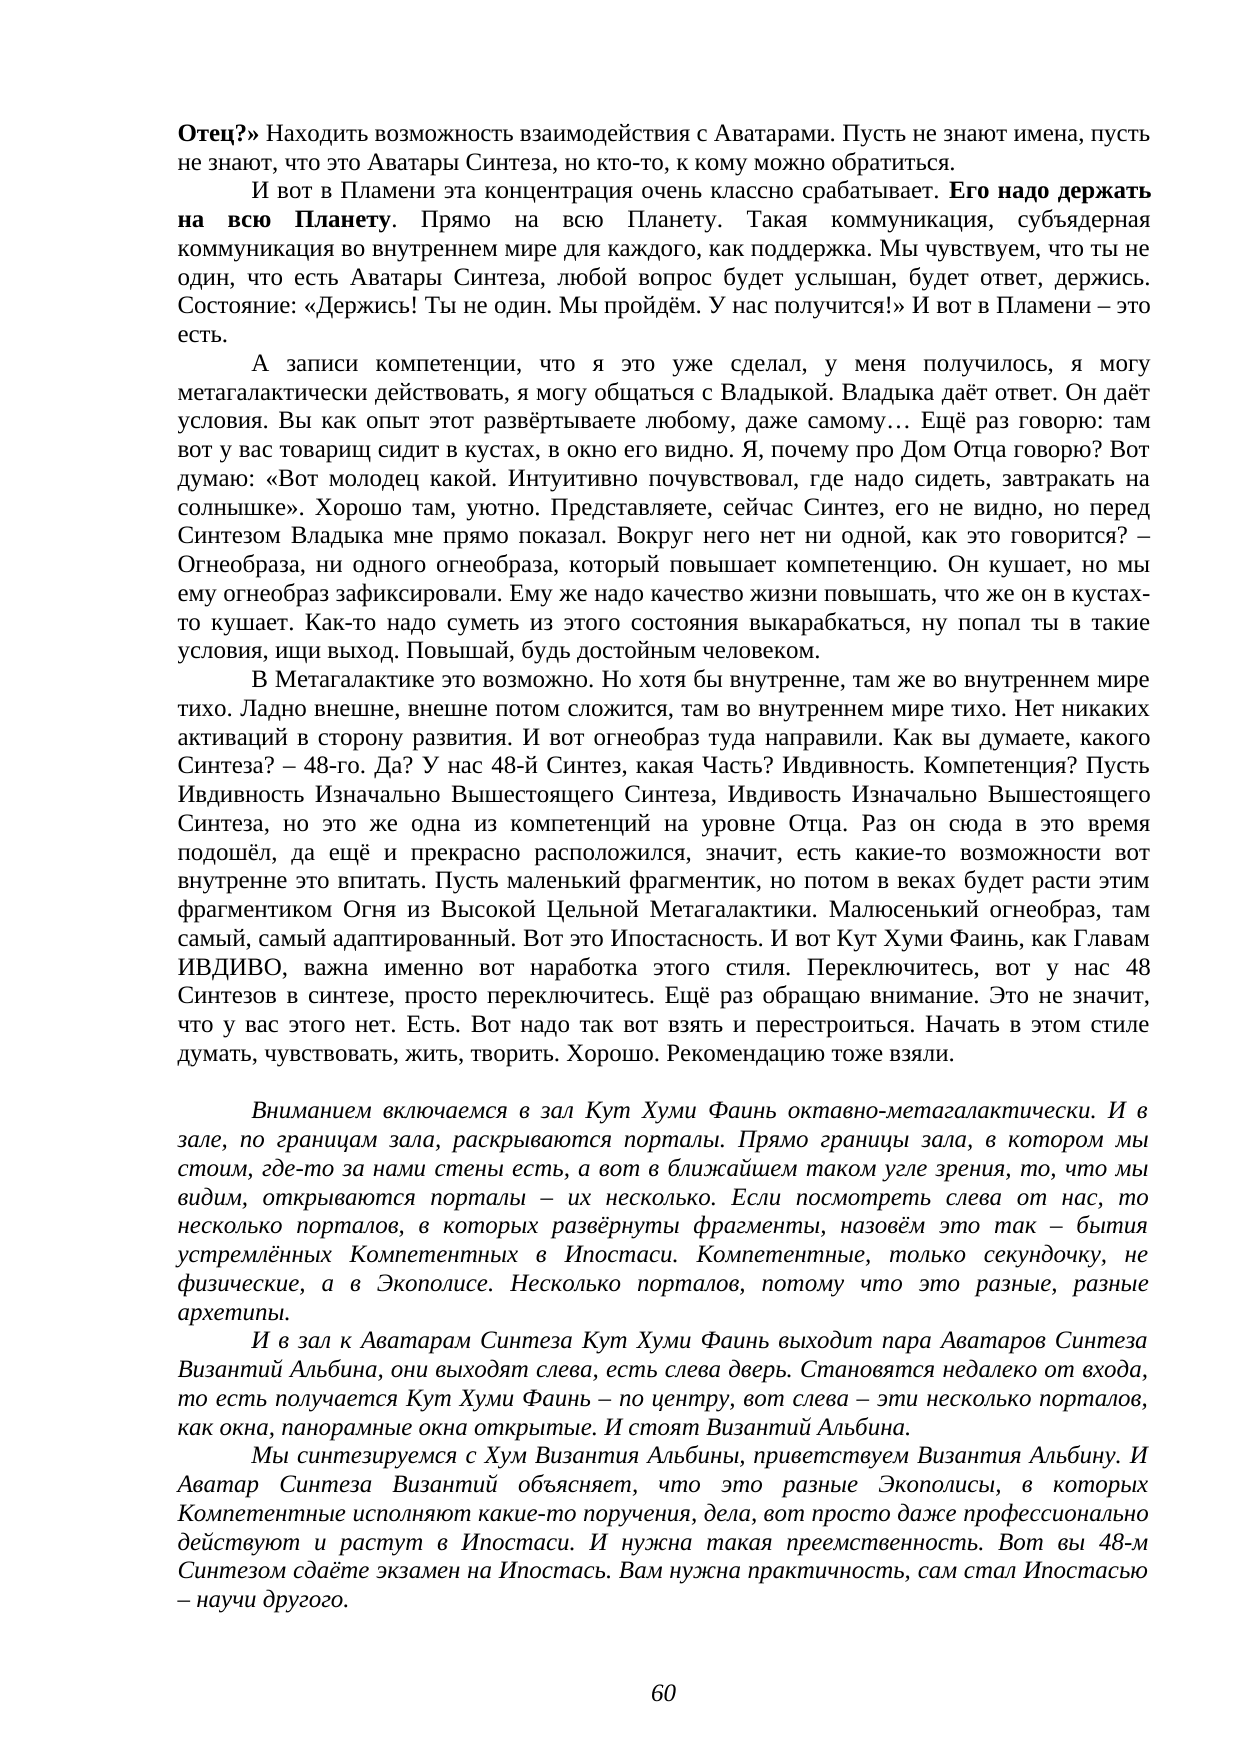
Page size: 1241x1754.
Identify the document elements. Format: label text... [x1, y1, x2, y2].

text И вот в Пламени эта концентрация очень классно срабатывает. Его надо держать на всю Планету. Прямо на всю Планету. Такая коммуникация, субъядерная коммуникация во внутреннем мире для каждого, как поддержка. Мы чувствуем, что ты не один, что есть Аватары Синтеза, любой вопрос будет услышан, будет ответ, держись. Состояние: «Держись! Ты не один. Мы пройдём. У нас получится!» И вот в Пламени – это есть. [177, 176, 1152, 348]
text А записи компетенции, что я это уже сделал, у меня получилось, я могу метагалактически действовать, я могу общаться с Владыкой. Владыка даёт ответ. Он даёт условия. Вы как опыт этот развёртываете любому, даже самому… Ещё раз говорю: там вот у вас товарищ сидит в кустах, в окно его видно. Я, почему про Дом Отца говорю? Вот думаю: «Вот молодец какой. Интуитивно почувствовал, где надо сидеть, завтракать на солнышке». Хорошо там, уютно. Представляете, сейчас Синтез, его не видно, но перед Синтезом Владыка мне прямо показал. Вокруг него нет ни одной, как это говорится? – Огнеобраза, ни одного огнеобраза, который повышает компетенцию. Он кушает, но мы ему огнеобраз зафиксировали. Ему же надо качество жизни повышать, что же он в кустах-то кушает. Как-то надо суметь из этого состояния выкарабкаться, ну попал ты в такие условия, ищи выход. Повышай, будь достойным человеком. [177, 348, 1152, 664]
text И в зал к Аватарам Синтеза Кут Хуми Фаинь выходит пара Аватаров Синтеза Византий Альбина, они выходят слева, есть слева дверь. Становятся недалеко от входа, то есть получается Кут Хуми Фаинь – по центру, вот слева – эти несколько порталов, как окна, панорамные окна открытые. И стоят Византий Альбина. [177, 1326, 1152, 1441]
text В Метагалактике это возможно. Но хотя бы внутренне, там же во внутреннем мире тихо. Ладно внешне, внешне потом сложится, там во внутреннем мире тихо. Нет никаких активаций в сторону развития. И вот огнеобраз туда направили. Как вы думаете, какого Синтеза? – 48-го. Да? У нас 48-й Синтез, какая Часть? Ивдивность. Компетенция? Пусть Ивдивность Изначально Вышестоящего Синтеза, Ивдивость Изначально Вышестоящего Синтеза, но это же одна из компетенций на уровне Отца. Раз он сюда в это время подошёл, да ещё и прекрасно расположился, значит, есть какие-то возможности вот внутренне это впитать. Пусть маленький фрагментик, но потом в веках будет расти этим фрагментиком Огня из Высокой Цельной Метагалактики. Малюсенький огнеобраз, там самый, самый адаптированный. Вот это Ипостасность. И вот Кут Хуми Фаинь, как Главам ИВДИВО, важна именно вот наработка этого стиля. Переключитесь, вот у нас 48 Синтезов в синтезе, просто переключитесь. Ещё раз обращаю внимание. Это не значит, что у вас этого нет. Есть. Вот надо так вот взять и перестроиться. Начать в этом стиле думать, чувствовать, жить, творить. Хорошо. Рекомендацию тоже взяли. [177, 664, 1152, 1067]
text Мы синтезируемся с Хум Византия Альбины, приветствуем Византия Альбину. И Аватар Синтеза Византий объясняет, что это разные Экополисы, в которых Компетентные исполняют какие-то поручения, дела, вот просто даже профессионально действуют и растут в Ипостаси. И нужна такая преемственность. Вот вы 48-м Синтезом сдаёте экзамен на Ипостась. Вам нужна практичность, сам стал Ипостасью – научи другого. [177, 1441, 1152, 1613]
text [177, 118, 1152, 176]
text Вниманием включаемся в зал Кут Хуми Фаинь октавно-метагалактически. И в зале, по границам зала, раскрываются порталы. Прямо границы зала, в котором мы стоим, где-то за нами стены есть, а вот в ближайшем таком угле зрения, то, что мы видим, открываются порталы – их несколько. Если посмотреть слева от нас, то несколько порталов, в которых развёрнуты фрагменты, назовём это так – бытия устремлённых Компетентных в Ипостаси. Компетентные, только секундочку, не физические, а в Экополисе. Несколько порталов, потому что это разные, разные архетипы. [177, 1096, 1152, 1326]
